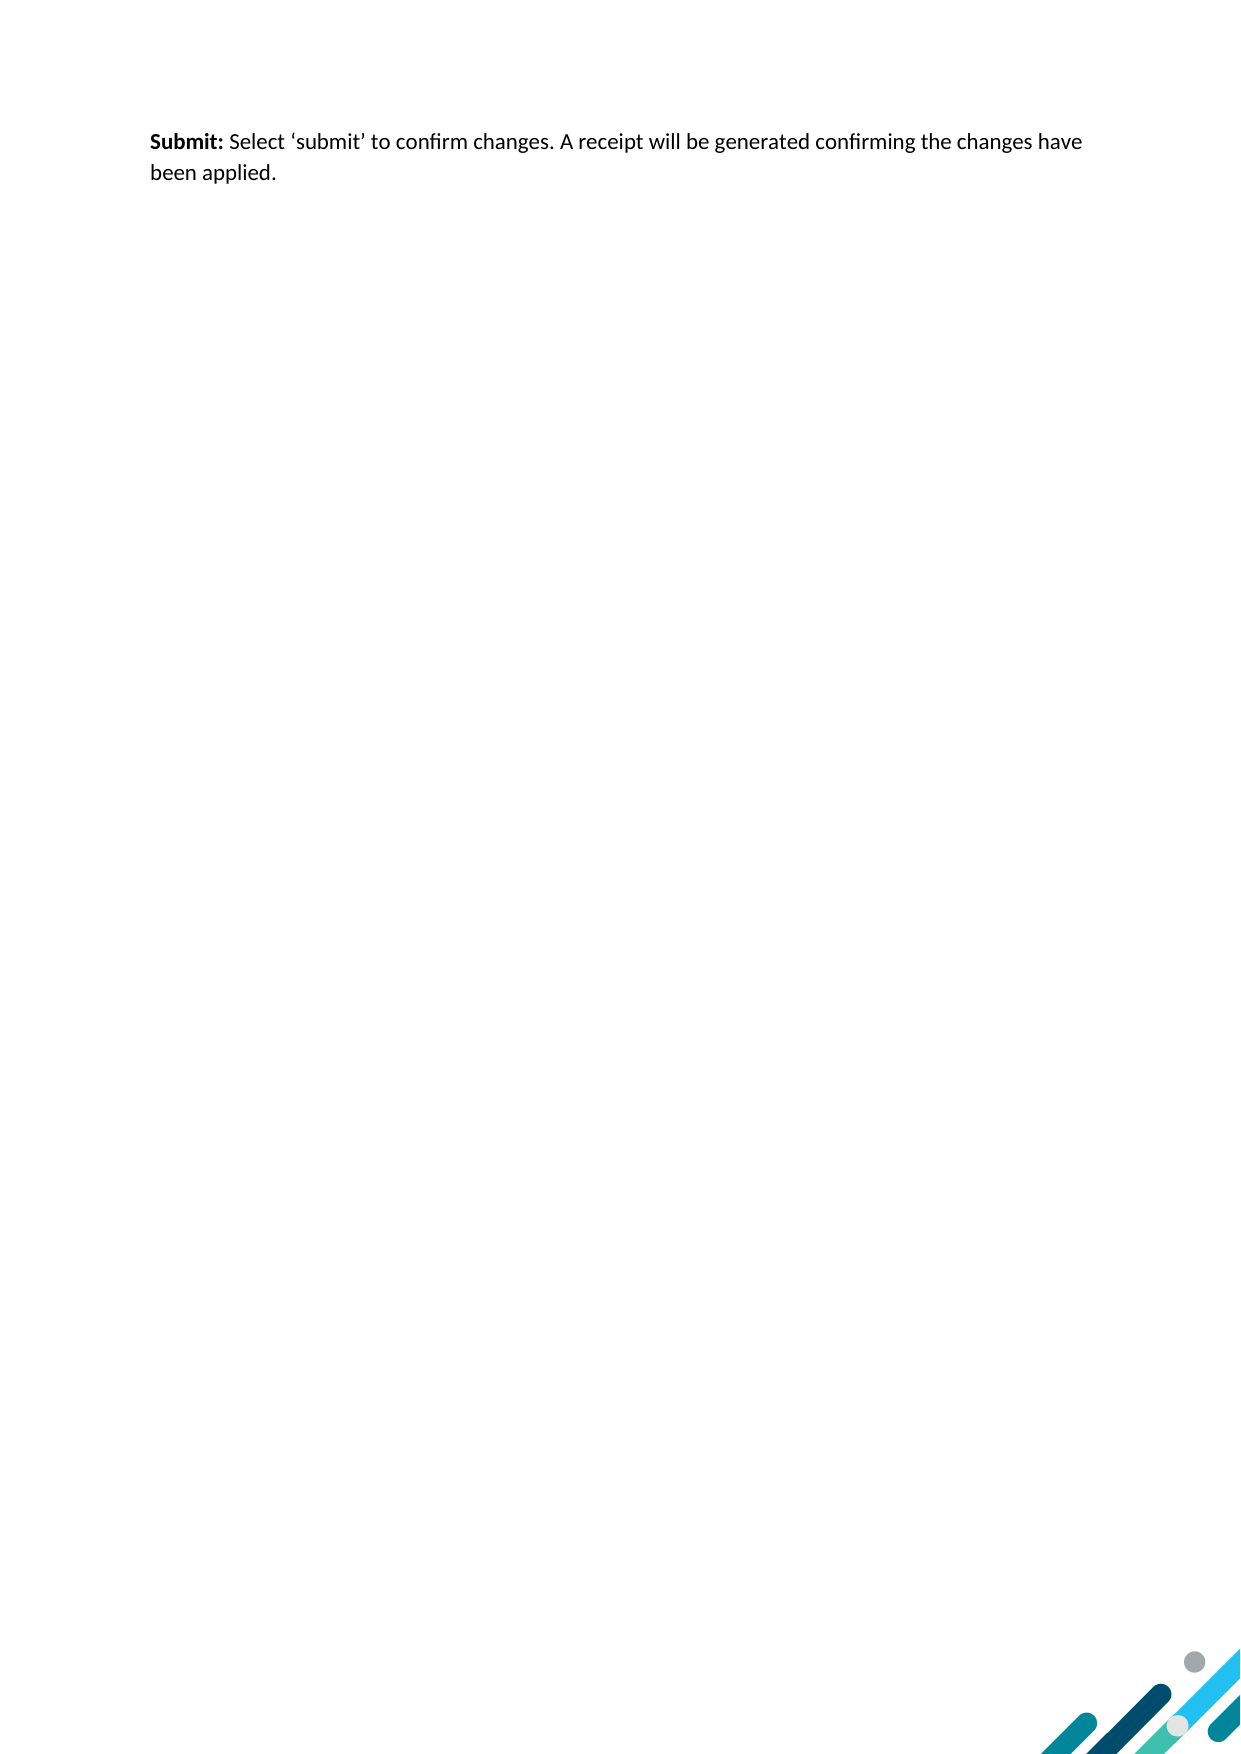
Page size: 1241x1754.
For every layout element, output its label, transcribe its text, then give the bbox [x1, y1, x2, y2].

text Submit: Select ‘submit’ to confirm changes. A receipt will be generated confirming the changes have been applied. [150, 127, 1090, 186]
picture [1040, 1647, 1241, 1754]
